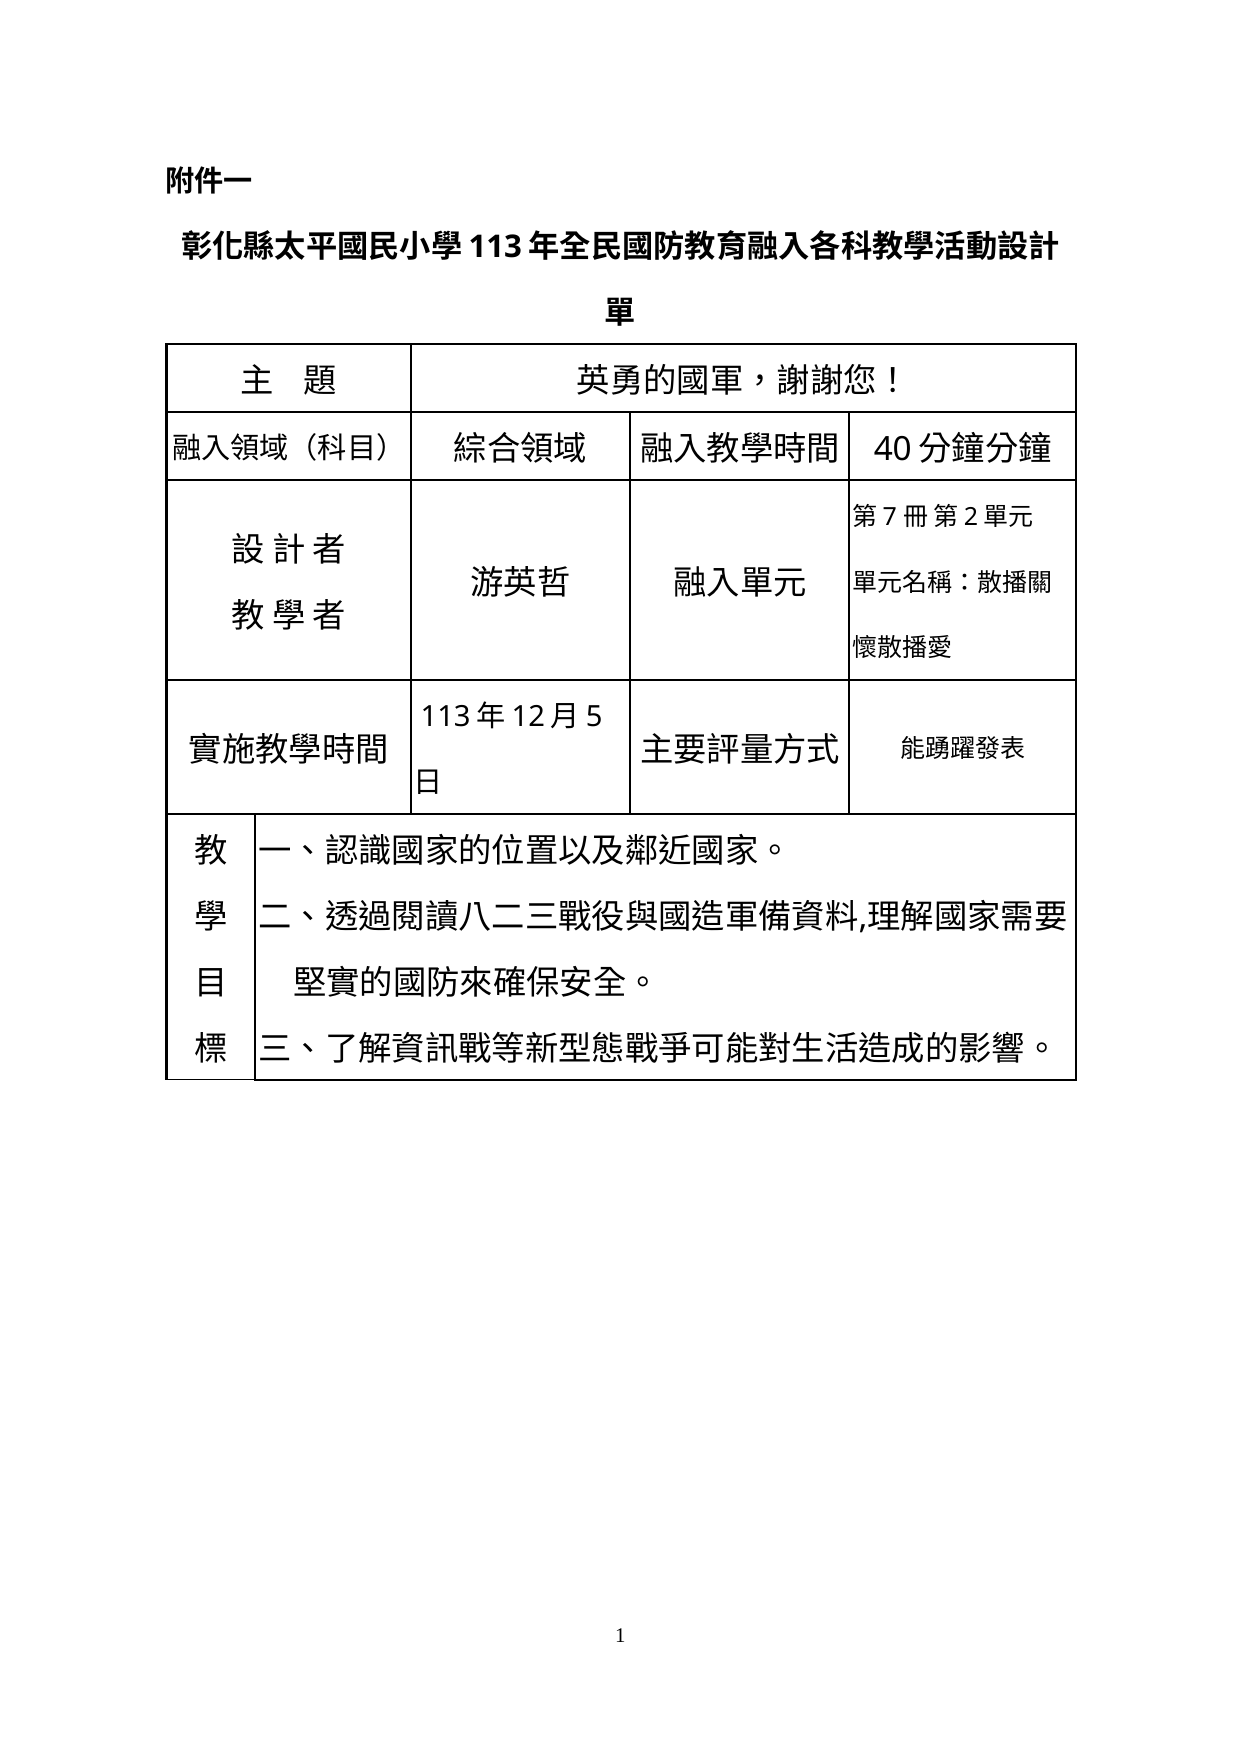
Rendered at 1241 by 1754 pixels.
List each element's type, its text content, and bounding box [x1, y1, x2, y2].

text 彰化縣太平國民小學113年全民國防教育融入各科教學活動設計單 [165, 211, 1075, 343]
table_cell 能踴躍發表 [850, 681, 1075, 813]
table_cell 融入領域（科目） [168, 413, 410, 479]
table_cell 主要評量方式 [631, 681, 848, 813]
table_header 英勇的國軍，謝謝您！ [412, 345, 1075, 411]
table_cell 游英哲 [412, 481, 629, 679]
table_cell 融入單元 [631, 481, 848, 679]
table_cell 40分鐘分鐘 [850, 413, 1075, 479]
table_cell 一、認識國家的位置以及鄰近國家。 二、透過閱讀八二三戰役與國造軍備資料,理解國家需要 堅實的國防來確保安全。 三、了解資訊戰等新型態戰爭可能對生活造成的影響。 [256, 815, 1075, 1079]
table_cell 設 計 者 教 學 者 [168, 481, 410, 679]
table_cell 融入教學時間 [631, 413, 848, 479]
table_cell 113年12月5日 [412, 681, 629, 813]
table_cell 實施教學時間 [168, 681, 410, 813]
text 附件一 [165, 145, 1075, 211]
table_header 主 題 [168, 345, 410, 411]
table_cell 教學目標 [168, 815, 254, 1079]
table_cell 綜合領域 [412, 413, 629, 479]
table_cell 第7 冊 第2單元 單元名稱：散播關懷散播愛 [850, 481, 1075, 679]
